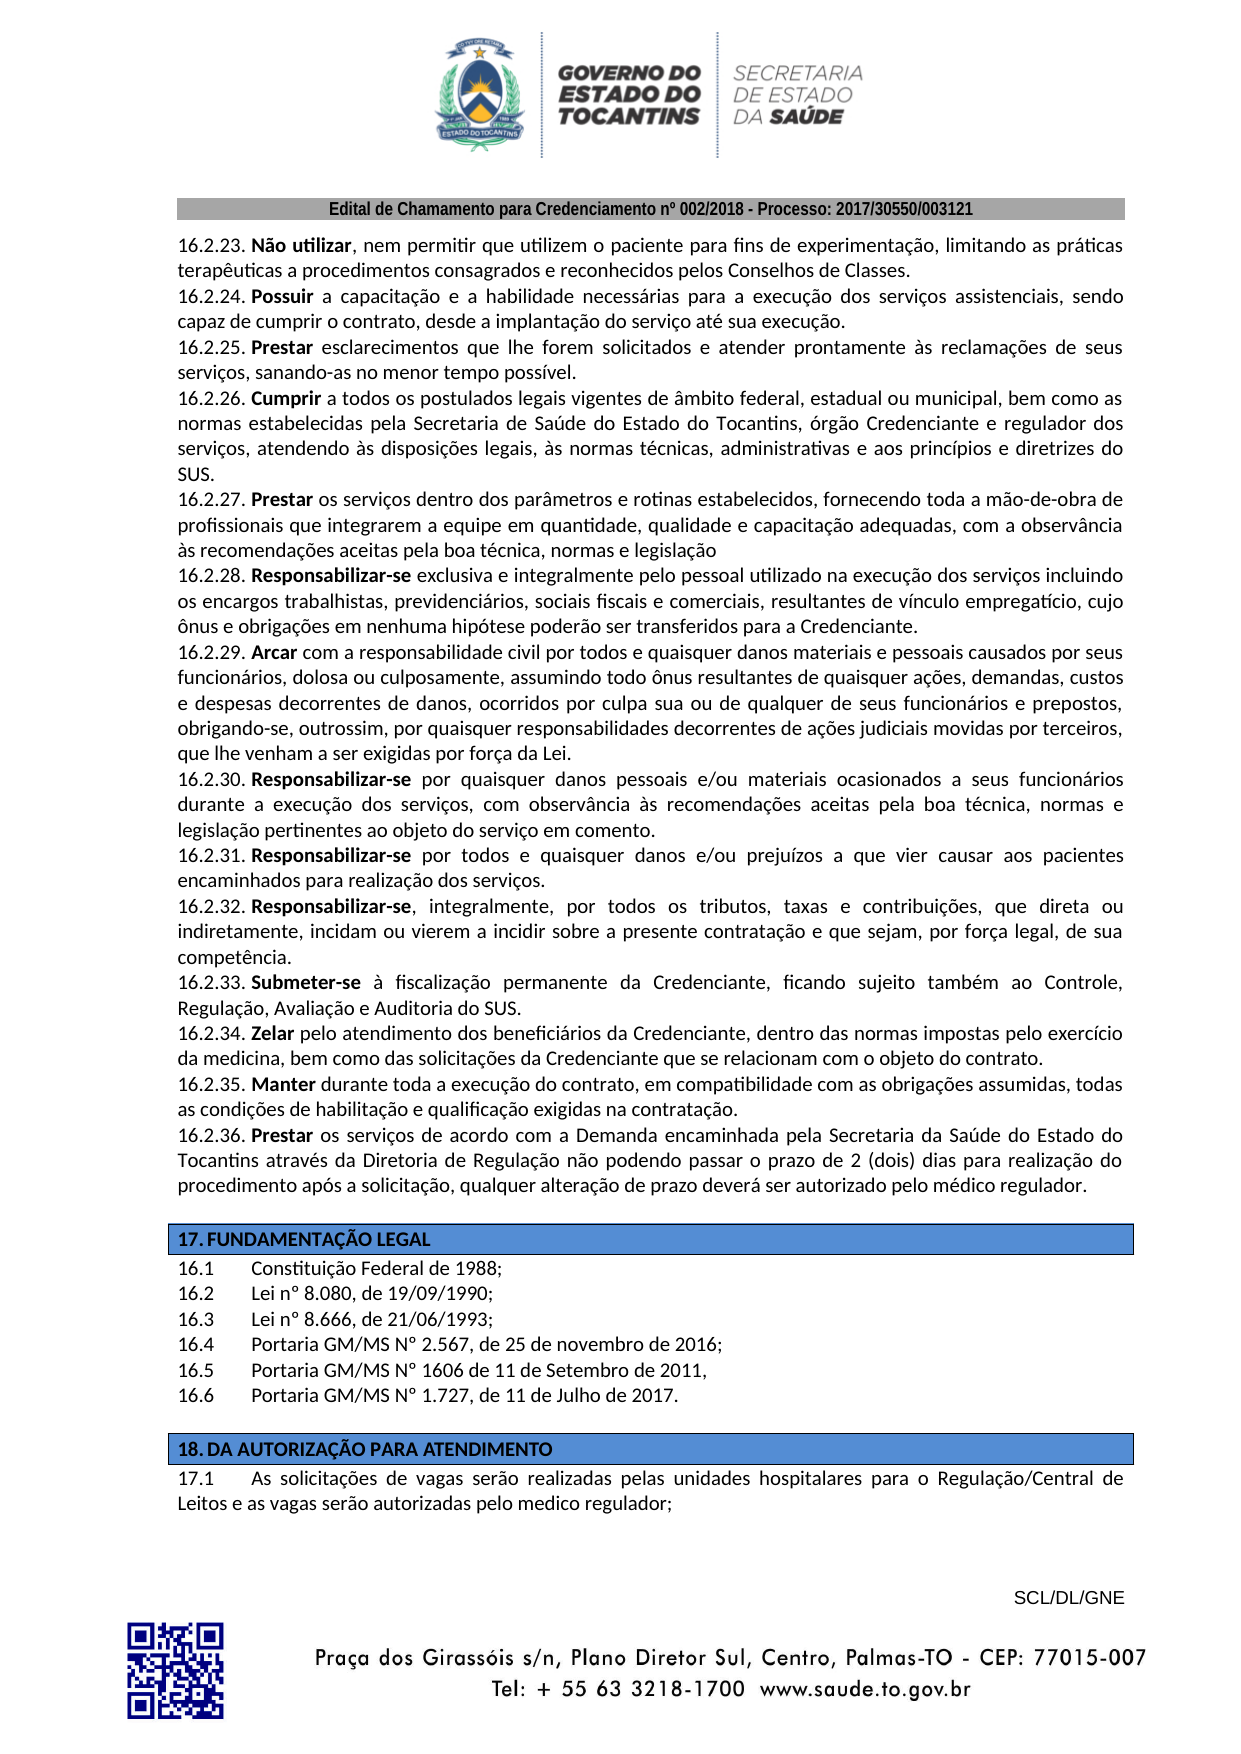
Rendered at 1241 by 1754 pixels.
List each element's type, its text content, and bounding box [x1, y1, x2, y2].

list Lei nº 8.080, de 19/09/1990; [177, 1281, 1125, 1306]
list Constituição Federal de 1988; [177, 1255, 1125, 1281]
list Lei nº 8.666, de 21/06/1993; [177, 1306, 1125, 1331]
list Zelar pelo atendimento dos beneficiários da Credenciante, dentro das normas impostas pelo exercício da medicina, bem como das solicitações da Credenciante que se relacionam com o objeto do contrato. [177, 1020, 1125, 1071]
list Prestar esclarecimentos que lhe forem solicitados e atender prontamente às reclamações de seus serviços, sanando-as no menor tempo possível. [177, 334, 1125, 385]
list Possuir a capacitação e a habilidade necessárias para a execução dos serviços assistenciais, sendo capaz de cumprir o contrato, desde a implantação do serviço até sua execução. [177, 283, 1125, 334]
list Não utilizar, nem permitir que utilizem o paciente para fins de experimentação, limitando as práticas terapêuticas a procedimentos consagrados e reconhecidos pelos Conselhos de Classes. [177, 232, 1125, 283]
list Responsabilizar-se por todos e quaisquer danos e/ou prejuízos a que vier causar aos pacientes encaminhados para realização dos serviços. [177, 842, 1125, 893]
list Submeter-se à fiscalização permanente da Credenciante, ficando sujeito também ao Controle, Regulação, Avaliação e Auditoria do SUS. [177, 969, 1125, 1020]
list Portaria GM/MS Nº 1606 de 11 de Setembro de 2011, [177, 1357, 1125, 1382]
list Manter durante toda a execução do contrato, em compatibilidade com as obrigações assumidas, todas as condições de habilitação e qualificação exigidas na contratação. [177, 1071, 1125, 1122]
list FUNDAMENTAÇÃO LEGAL [169, 1225, 1133, 1254]
list Prestar os serviços dentro dos parâmetros e rotinas estabelecidos, fornecendo toda a mão-de-obra de profissionais que integrarem a equipe em quantidade, qualidade e capacitação adequadas, com a observância às recomendações aceitas pela boa técnica, normas e legislação [177, 486, 1125, 563]
list Responsabilizar-se exclusiva e integralmente pelo pessoal utilizado na execução dos serviços incluindo os encargos trabalhistas, previdenciários, sociais fiscais e comerciais, resultantes de vínculo empregatício, cujo ônus e obrigações em nenhuma hipótese poderão ser transferidos para a Credenciante. [177, 563, 1125, 639]
list Portaria GM/MS Nº 1.727, de 11 de Julho de 2017. [177, 1382, 1125, 1408]
list DA AUTORIZAÇÃO PARA ATENDIMENTO [169, 1434, 1133, 1464]
list Responsabilizar-se, integralmente, por todos os tributos, taxas e contribuições, que direta ou indiretamente, incidam ou vierem a incidir sobre a presente contratação e que sejam, por força legal, de sua competência. [177, 893, 1125, 969]
picture [250, 29, 1053, 160]
list Arcar com a responsabilidade civil por todos e quaisquer danos materiais e pessoais causados por seus funcionários, dolosa ou culposamente, assumindo todo ônus resultantes de quaisquer ações, demandas, custos e despesas decorrentes de danos, ocorridos por culpa sua ou de qualquer de seus funcionários e prepostos, obrigando-se, outrossim, por quaisquer responsabilidades decorrentes de ações judiciais movidas por terceiros, que lhe venham a ser exigidas por força da Lei. [177, 639, 1125, 766]
list As solicitações de vagas serão realizadas pelas unidades hospitalares para o Regulação/Central de Leitos e as vagas serão autorizadas pelo medico regulador; [177, 1465, 1125, 1516]
list Portaria GM/MS Nº 2.567, de 25 de novembro de 2016; [177, 1331, 1125, 1357]
list Prestar os serviços de acordo com a Demanda encaminhada pela Secretaria da Saúde do Estado do Tocantins através da Diretoria de Regulação não podendo passar o prazo de 2 (dois) dias para realização do procedimento após a solicitação, qualquer alteração de prazo deverá ser autorizado pelo médico regulador. [177, 1122, 1125, 1198]
list Cumprir a todos os postulados legais vigentes de âmbito federal, estadual ou municipal, bem como as normas estabelecidas pela Secretaria de Saúde do Estado do Tocantins, órgão Credenciante e regulador dos serviços, atendendo às disposições legais, às normas técnicas, administrativas e aos princípios e diretrizes do SUS. [177, 385, 1125, 486]
picture [123, 1618, 1146, 1723]
list Responsabilizar-se por quaisquer danos pessoais e/ou materiais ocasionados a seus funcionários durante a execução dos serviços, com observância às recomendações aceitas pela boa técnica, normas e legislação pertinentes ao objeto do serviço em comento. [177, 766, 1125, 842]
